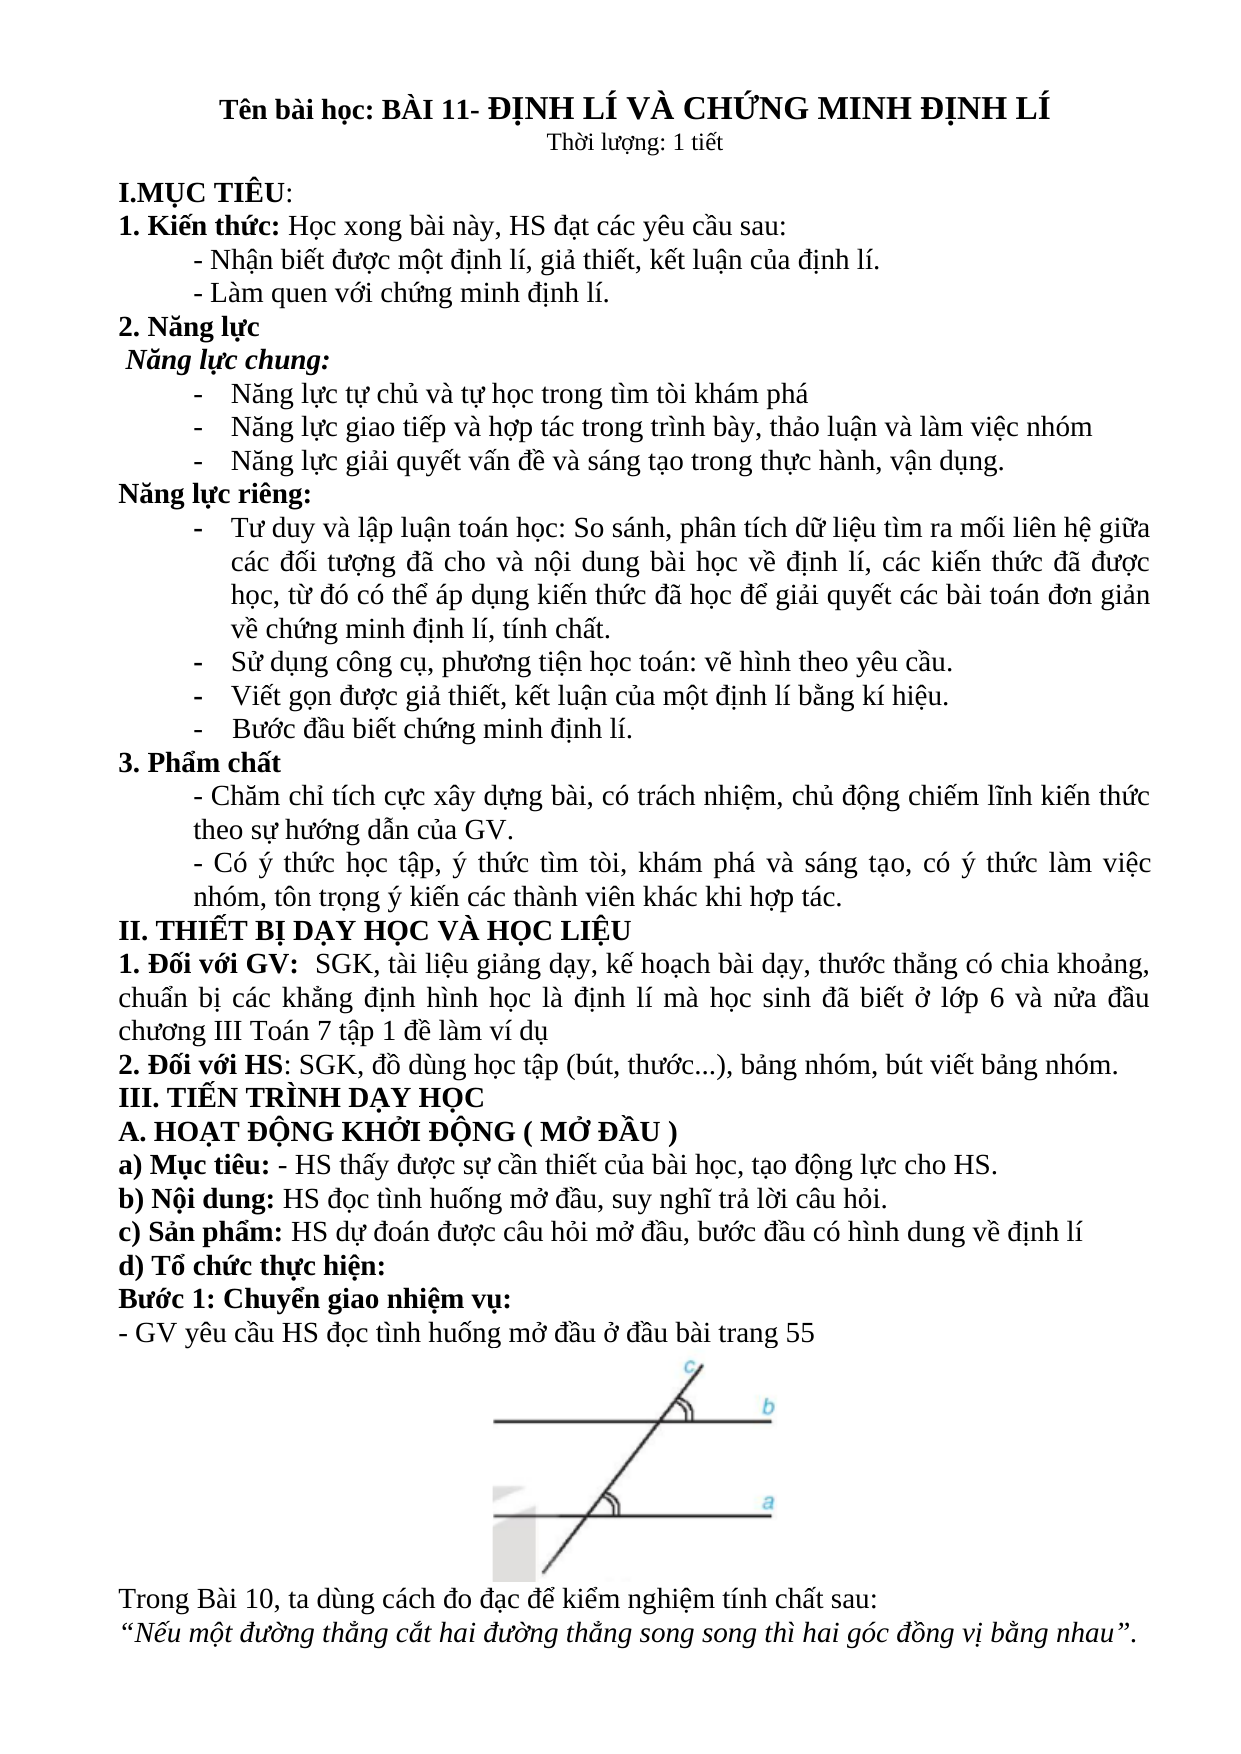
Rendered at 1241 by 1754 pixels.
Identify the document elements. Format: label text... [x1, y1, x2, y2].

list - Làm quen với chứng minh định lí. [193, 275, 1152, 309]
text c) Sản phẩm: HS dự đoán được câu hỏi mở đầu, bước đầu có hình dung về định lí [118, 1214, 1152, 1248]
text III. TIẾN TRÌNH DẠY HỌC [118, 1080, 1152, 1114]
list Năng lực tự chủ và tự học trong tìm tòi khám phá [193, 376, 1152, 409]
text a) Mục tiêu: - HS thấy được sự cần thiết của bài học, tạo động lực cho HS. [118, 1147, 1152, 1181]
picture [492, 1348, 778, 1582]
list Năng lực giao tiếp và hợp tác trong trình bày, thảo luận và làm việc nhóm [193, 409, 1152, 443]
text - GV yêu cầu HS đọc tình huống mở đầu ở đầu bài trang 55 [118, 1315, 1152, 1349]
text 3. Phẩm chất [118, 745, 1152, 778]
text 1. Đối với GV: SGK, tài liệu giảng dạy, kế hoạch bài dạy, thước thẳng có chia khoảng, chuẩn bị các khẳng định hình học là định lí mà học sinh đã biết ở lớp 6 và nửa đầu chương III Toán 7 tập 1 đề làm ví dụ [118, 946, 1152, 1047]
text - Có ý thức học tập, ý thức tìm tòi, khám phá và sáng tạo, có ý thức làm việc nhóm, tôn trọng ý kiến các thành viên khác khi hợp tác. [193, 846, 1152, 913]
text 2. Năng lực [118, 309, 1152, 342]
text A. HOẠT ĐỘNG KHỞI ĐỘNG ( MỞ ĐẦU ) [118, 1114, 1152, 1147]
list Sử dụng công cụ, phương tiện học toán: vẽ hình theo yêu cầu. [193, 644, 1152, 678]
list Năng lực giải quyết vấn đề và sáng tạo trong thực hành, vận dụng. [193, 443, 1152, 477]
text d) Tổ chức thực hiện: [118, 1248, 1152, 1282]
list Tư duy và lập luận toán học: So sánh, phân tích dữ liệu tìm ra mối liên hệ giữa các đối tượng đã cho và nội dung bài học về định lí, các kiến thức đã được học, từ đó có thể áp dụng kiến thức đã học để giải quyết các bài toán đơn giản về chứng minh định lí, tính chất. [193, 510, 1152, 644]
list - Nhận biết được một định lí, giả thiết, kết luận của định lí. [193, 242, 1152, 275]
text Năng lực riêng: [118, 477, 1152, 510]
text Trong Bài 10, ta dùng cách đo đạc để kiểm nghiệm tính chất sau: [118, 1581, 1152, 1615]
text 1. Kiến thức: Học xong bài này, HS đạt các yêu cầu sau: [118, 208, 1152, 242]
text b) Nội dung: HS đọc tình huống mở đầu, suy nghĩ trả lời câu hỏi. [118, 1181, 1152, 1214]
text I.MỤC TIÊU: [118, 175, 1152, 208]
subtitle Tên bài học: BÀI 11- ĐỊNH LÍ VÀ CHỨNG MINH ĐỊNH LÍ [118, 89, 1152, 127]
text Bước 1: Chuyển giao nhiệm vụ: [118, 1282, 1152, 1315]
text Năng lực chung: [118, 342, 1152, 376]
text - Bước đầu biết chứng minh định lí. [193, 711, 1152, 745]
list Viết gọn được giả thiết, kết luận của một định lí bằng kí hiệu. [193, 678, 1152, 711]
text “Nếu một đường thẳng cắt hai đường thẳng song song thì hai góc đồng vị bằng nhau”. [118, 1615, 1152, 1648]
text Thời lượng: 1 tiết [118, 127, 1152, 156]
text II. THIẾT BỊ DẠY HỌC VÀ HỌC LIỆU [118, 913, 1152, 946]
list - Chăm chỉ tích cực xây dựng bài, có trách nhiệm, chủ động chiếm lĩnh kiến thức theo sự hướng dẫn của GV. [193, 778, 1152, 846]
text 2. Đối với HS: SGK, đồ dùng học tập (bút, thước...), bảng nhóm, bút viết bảng nhóm. [118, 1047, 1152, 1080]
